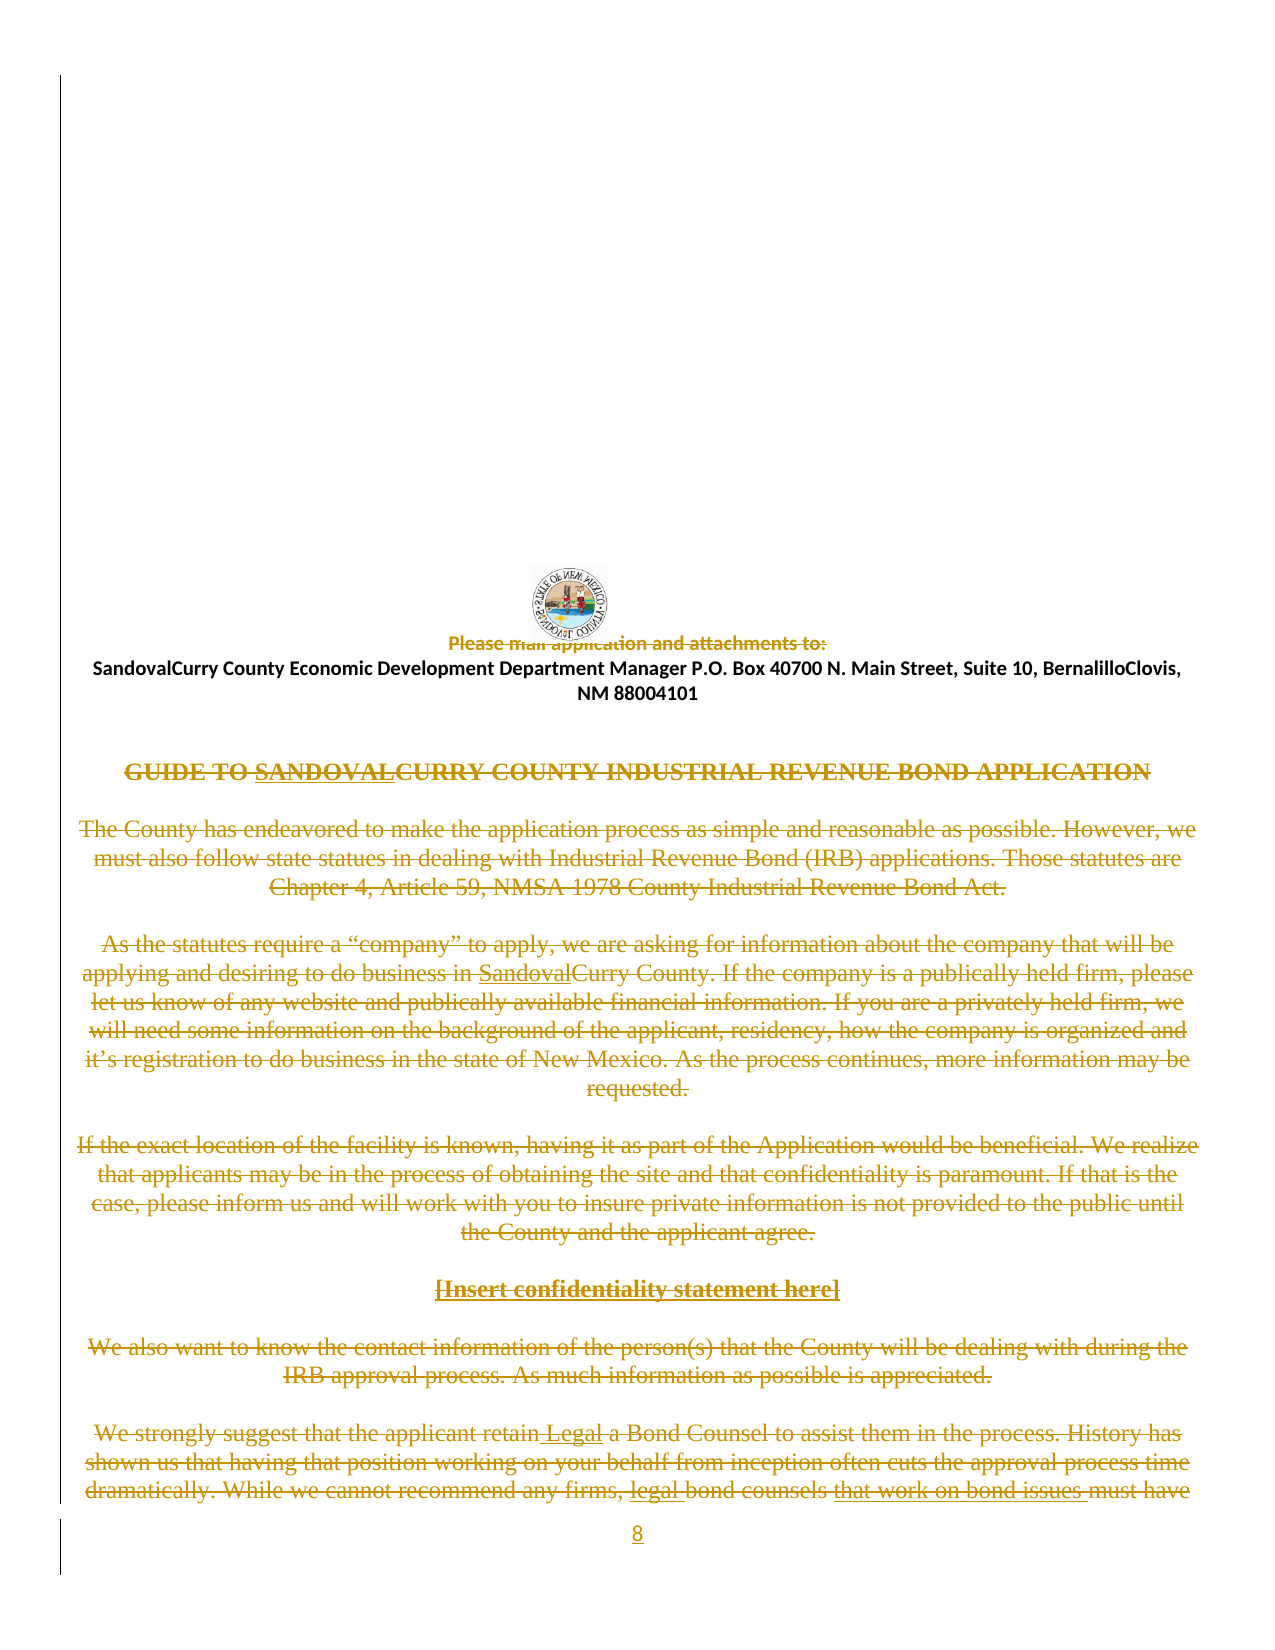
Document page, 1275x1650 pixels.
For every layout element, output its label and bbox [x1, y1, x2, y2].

picture [520, 565, 620, 643]
